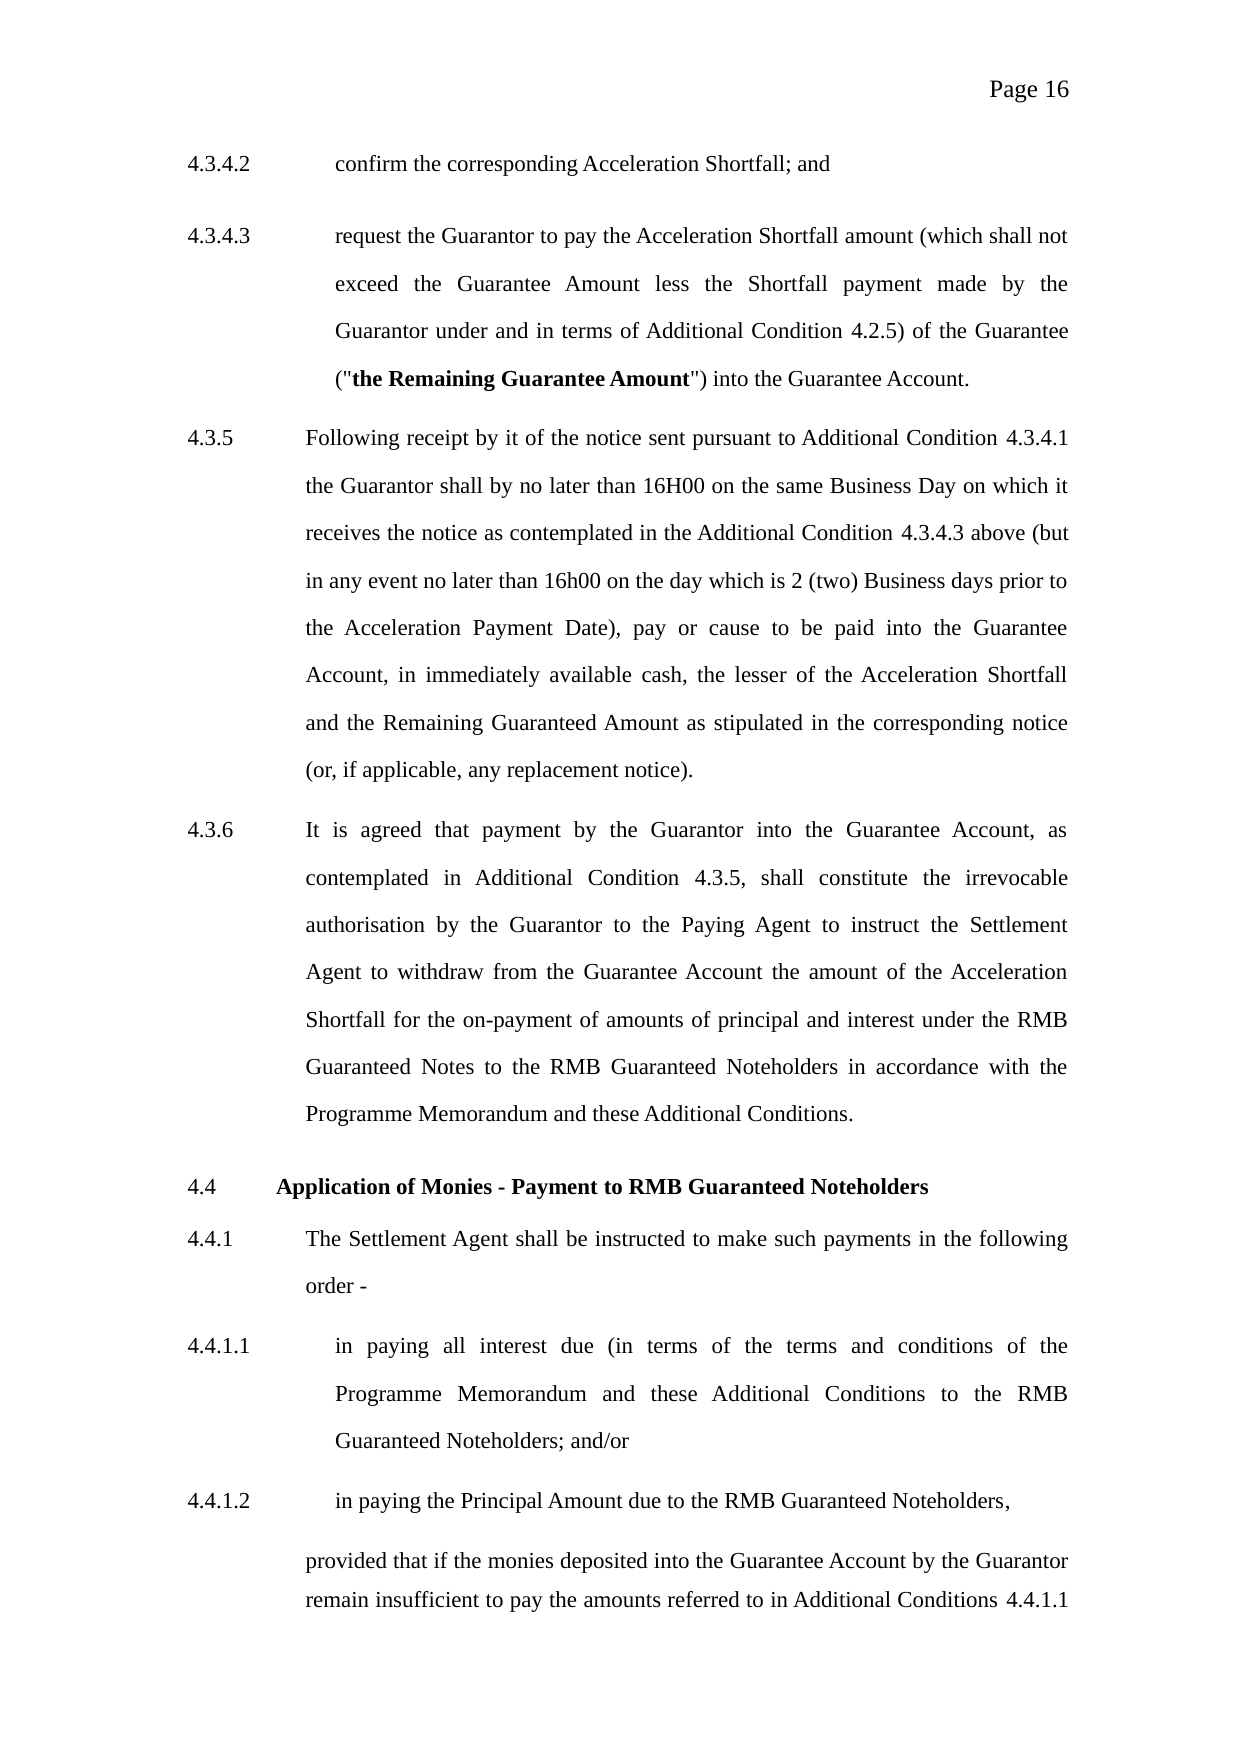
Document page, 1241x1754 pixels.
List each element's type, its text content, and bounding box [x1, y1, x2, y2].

text request the Guarantor to pay the Acceleration Shortfall amount (which shall not exceed the Guarantee Amount less the Shortfall payment made by the Guarantor under and in terms of Additional Condition 4.2.5) of the Guarantee ("the Remaining Guarantee Amount") into the Guarantee Account. [187, 222, 1069, 391]
text Application of Monies - Payment to RMB Guaranteed Noteholders [187, 1173, 1069, 1199]
text in paying the Principal Amount due to the RMB Guaranteed Noteholders, [187, 1487, 1069, 1513]
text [305, 1547, 1069, 1613]
text The Settlement Agent shall be instructed to make such payments in the following order - [187, 1225, 1069, 1299]
text It is agreed that payment by the Guarantor into the Guarantee Account, as contemplated in Additional Condition 4.3.4, shall constitute the irrevocable authorisation by the Guarantor to the Paying Agent to instruct the Settlement Agent to withdraw fr the Guarantee Account the amount of the Acceleration Shortfall for the on-payment of amounts of principal and interest under the RMB Guaranteed Notes to the RMB Guaranteed Noteholders in accordance with the Programme Memorandum and these Additional Conditions. [187, 816, 1069, 1127]
text in paying all interest due (in terms of the terms and conditions of the Programme Memorandum and these Additional Conditions to the RMB Guaranteed Noteholders; and/or [187, 1332, 1069, 1453]
text Following receipt by it of the notice sent pursuant to Additional Condition 4.3.3.1 the Guarantor shall by no later than 16H00 on the same Business Day on which it receives the notice as contemplated in the Additional Condition 4.3.3.3 above (but in any event no later than 16h00 on the day which is 2 (two) Business days prior to the Acceleration Payment Date), pay or cause to be paid into the Guarantee Account, in immediately available cash, the lesser of the Acceleration Shortfall and the Remaining Guaranteed Amount as stipulated in the corresponding notice (or, if applicable, any replacement notice). [187, 424, 1069, 783]
text confirm the corresponding Acceleration Shortfall; and [187, 150, 1069, 176]
